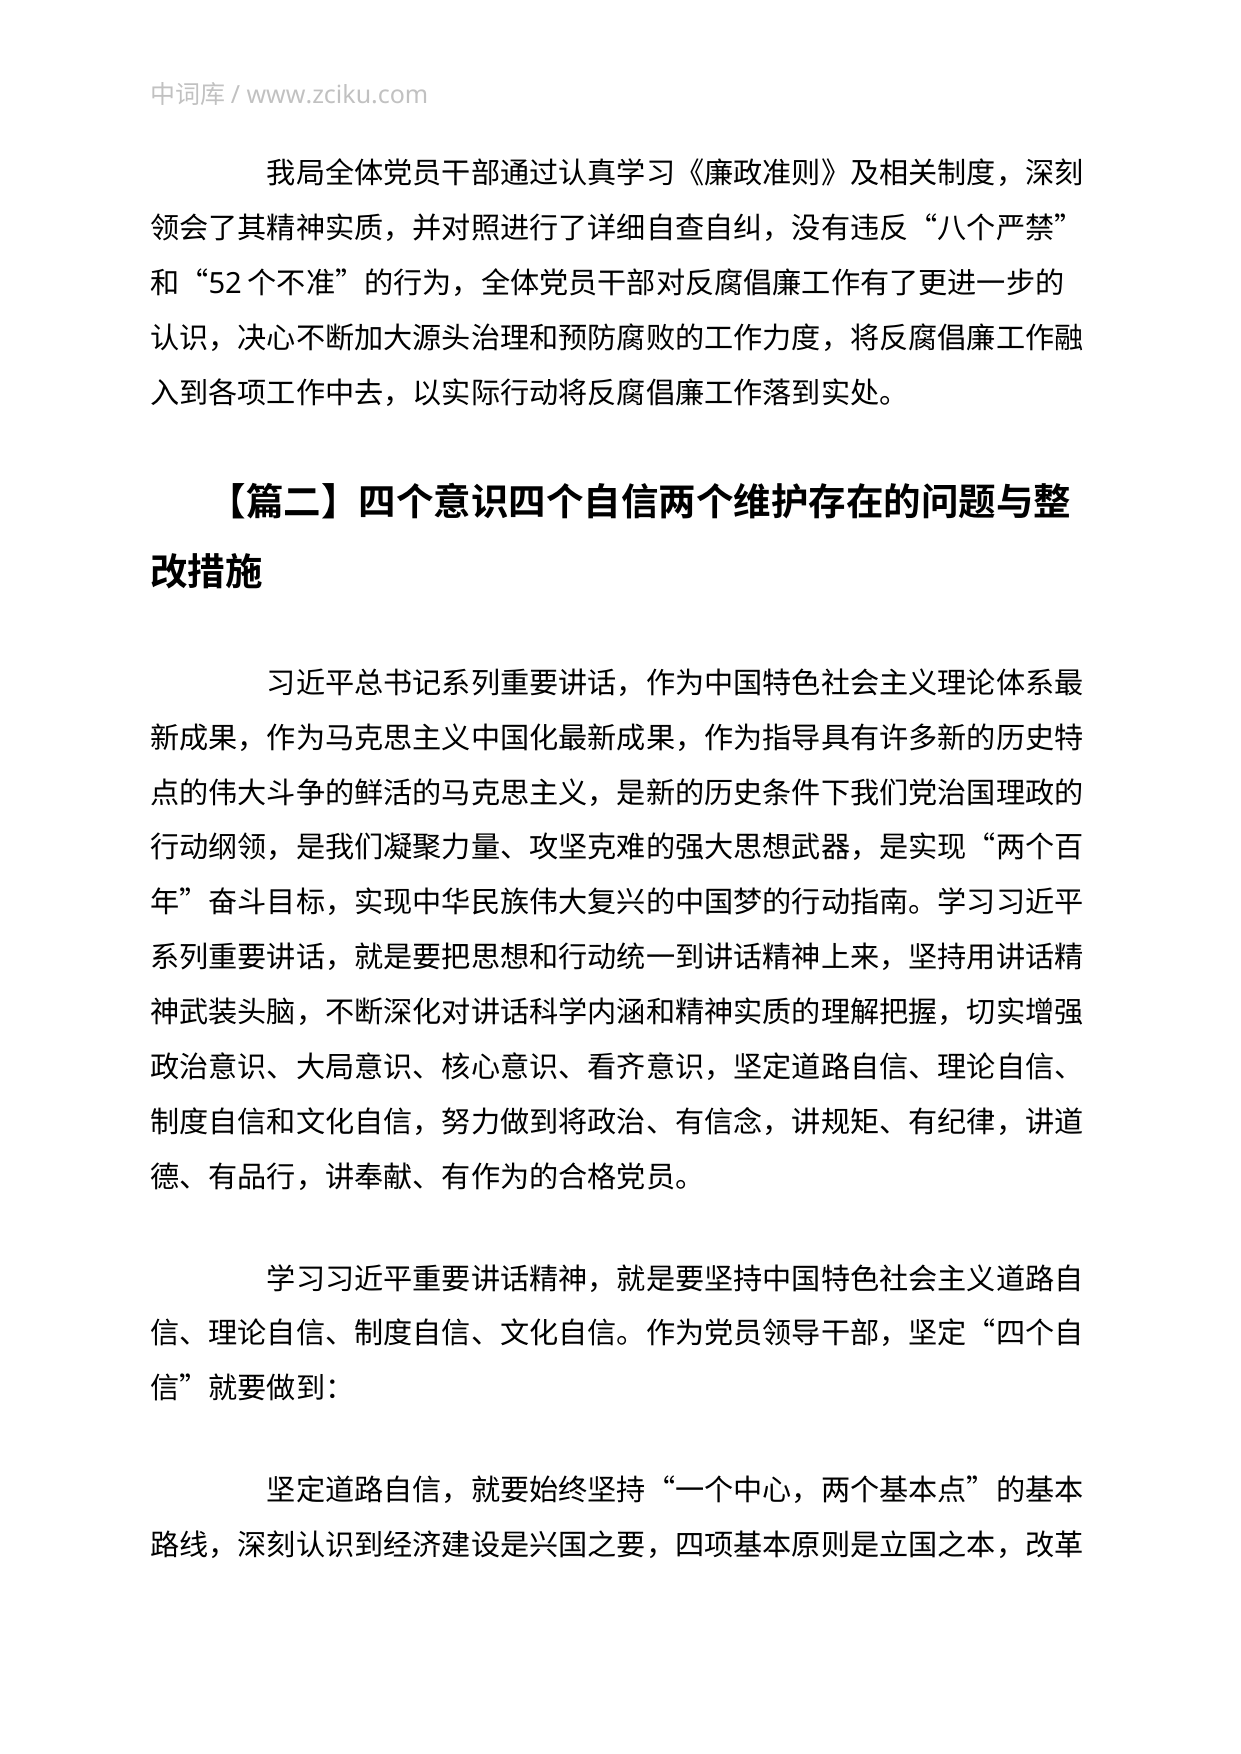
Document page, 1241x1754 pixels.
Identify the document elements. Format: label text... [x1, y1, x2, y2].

text 我局全体党员干部通过认真学习《廉政准则》及相关制度，深刻领会了其精神实质，并对照进行了详细自查自纠，没有违反“八个严禁”和“52个不准”的行为，全体党员干部对反腐倡廉工作有了更进一步的认识，决心不断加大源头治理和预防腐败的工作力度，将反腐倡廉工作融入到各项工作中去，以实际行动将反腐倡廉工作落到实处。 [150, 150, 1090, 412]
text 学习习近平重要讲话精神，就是要坚持中国特色社会主义道路自信、理论自信、制度自信、文化自信。作为党员领导干部，坚定“四个自信”就要做到： [150, 1255, 1090, 1407]
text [150, 1467, 1090, 1564]
text 习近平总书记系列重要讲话，作为中国特色社会主义理论体系最新成果，作为马克思主义中国化最新成果，作为指导具有许多新的历史特点的伟大斗争的鲜活的马克思主义，是新的历史条件下我们党治国理政的行动纲领，是我们凝聚力量、攻坚克难的强大思想武器，是实现“两个百年”奋斗目标，实现中华民族伟大复兴的中国梦的行动指南。学习习近平系列重要讲话，就是要把思想和行动统一到讲话精神上来，坚持用讲话精神武装头脑，不断深化对讲话科学内涵和精神实质的理解把握，切实增强政治意识、大局意识、核心意识、看齐意识，坚定道路自信、理论自信、制度自信和文化自信，努力做到将政治、有信念，讲规矩、有纪律，讲道德、有品行，讲奉献、有作为的合格党员。 [150, 659, 1090, 1196]
text 【篇二】四个意识四个自信两个维护存在的问题与整改措施 [150, 471, 1090, 596]
